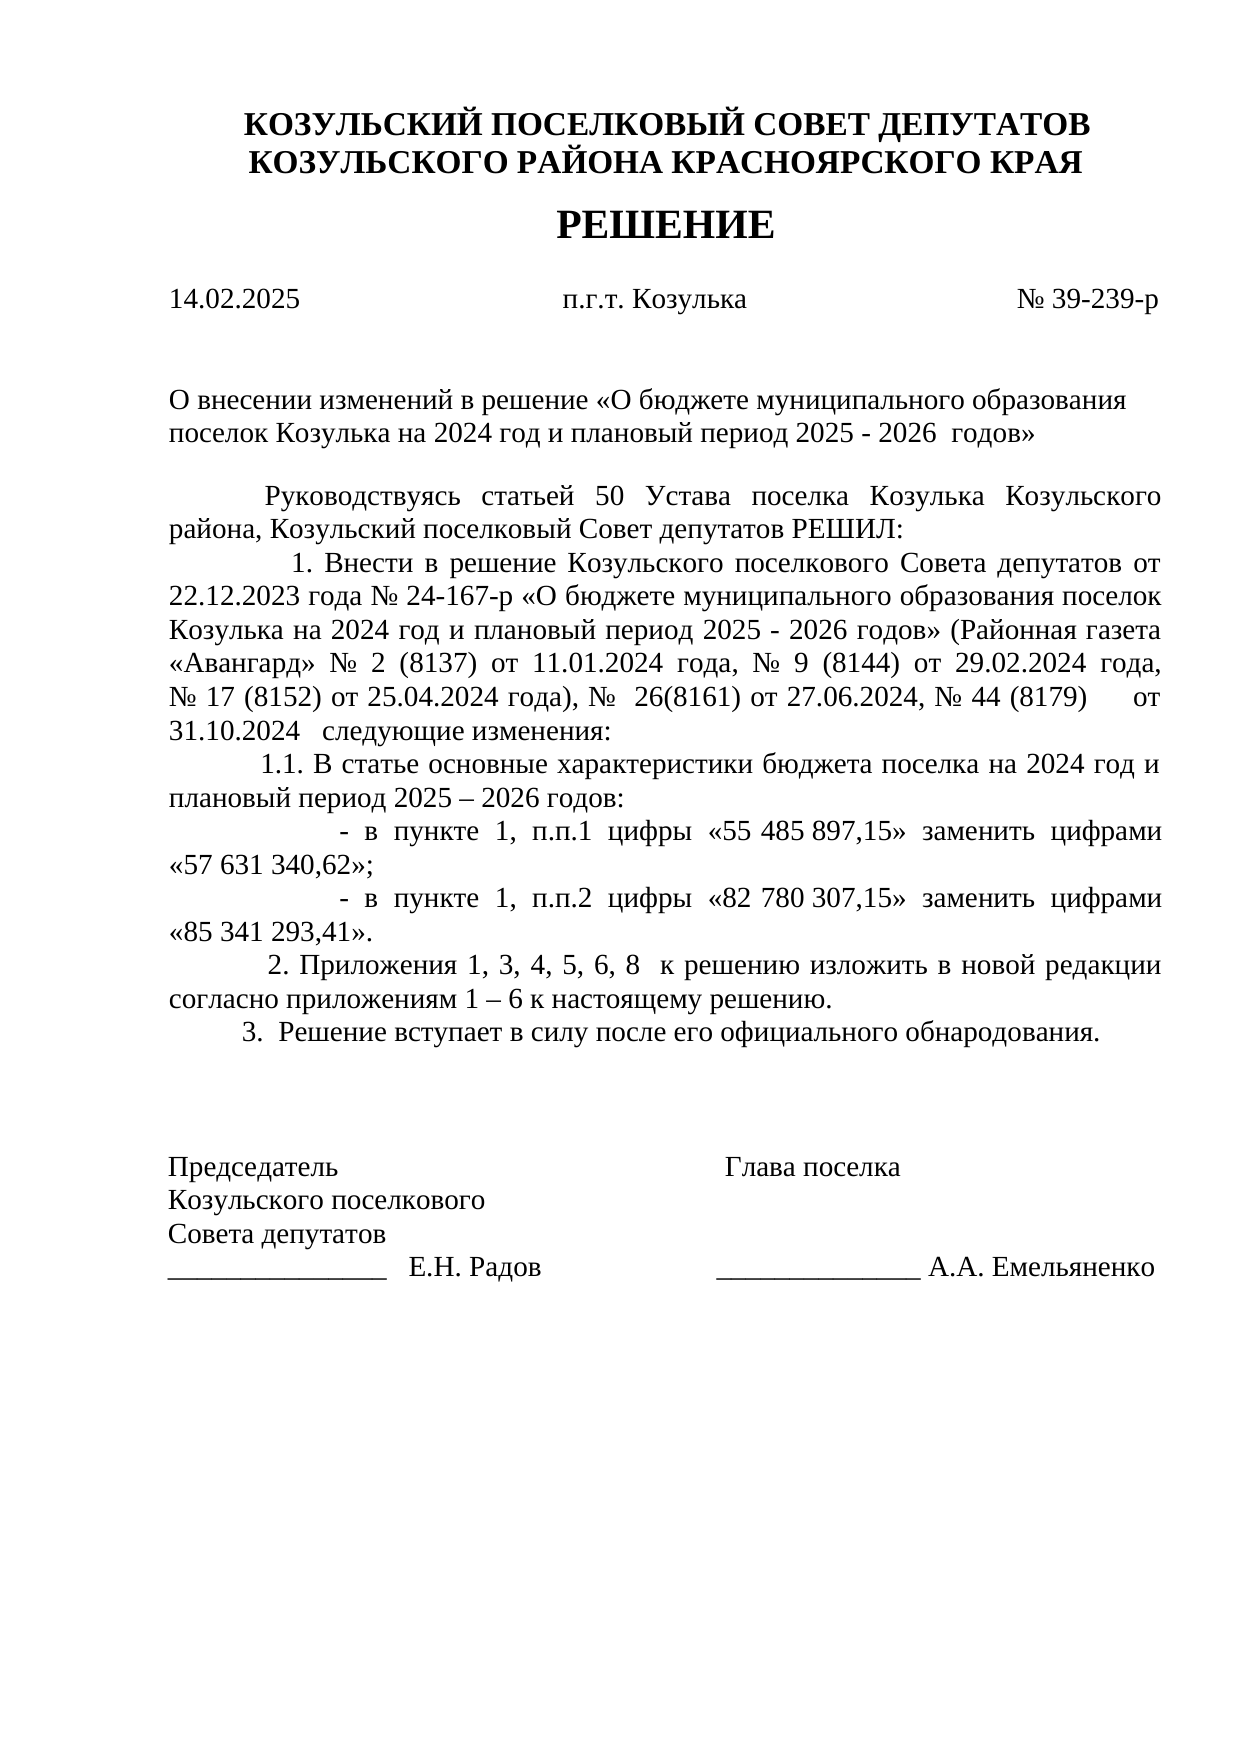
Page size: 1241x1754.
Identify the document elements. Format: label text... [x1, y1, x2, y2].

text - в пункте 1, п.п.1 цифры «55 485 897,15» заменить цифрами «57 631 340,62»; [169, 813, 1162, 880]
text 1. Внести в решение Козульского поселкового Совета депутатов от 22.12.2023 года № 24-167-р «О бюджете муниципального образования поселок Козулька на 2024 год и плановый период 2025 - 2026 годов» (Районная газета «Авангард» № 2 (8137) от 11.01.2024 года, № 9 (8144) от 29.02.2024 года, № 17 (8152) от 25.04.2024 года), № 26(8161) от 27.06.2024, № 44 (8179) от 31.10.2024 следующие изменения: [169, 545, 1162, 746]
subtitle О внесении изменений в решение «О бюджете муниципального образования поселок Козулька на 2024 год и плановый период 2025 - 2026 годов» [169, 382, 1162, 449]
text 2. Приложения 1, 3, 4, 5, 6, 8 к решению изложить в новой редакции согласно приложениям 1 – 6 к настоящему решению. [169, 947, 1162, 1014]
text - в пункте 1, п.п.2 цифры «82 780 307,15» заменить цифрами «85 341 293,41». [169, 880, 1162, 947]
title РЕШЕНИЕ [169, 200, 1162, 248]
title КОЗУЛЬСКИЙ ПОСЕЛКОВЫЙ СОВЕТ ДЕПУТАТОВ [169, 104, 1162, 142]
subtitle КОЗУЛЬСКОГО РАЙОНА КРАСНОЯРСКОГО КРАЯ [169, 142, 1162, 181]
text Козульского поселкового [131, 1182, 1162, 1216]
title 14.02.2025 п.г.т. Козулька № 39-239-р [169, 281, 1162, 315]
text Руководствуясь статьей 50 Устава поселка Козулька Козульского района, Козульский поселковый Совет депутатов РЕШИЛ: [169, 478, 1162, 545]
text Совета депутатов [131, 1216, 1162, 1249]
text 1.1. В статье основные характеристики бюджета поселка на 2024 год и плановый период 2025 – 2026 годов: [169, 746, 1162, 813]
text Председатель Глава поселка [131, 1149, 1162, 1182]
text _______________ Е.Н. Радов ______________ А.А. Емельяненко [131, 1249, 1162, 1283]
text 3. Решение вступает в силу после его официального обнародования. [169, 1014, 1163, 1048]
